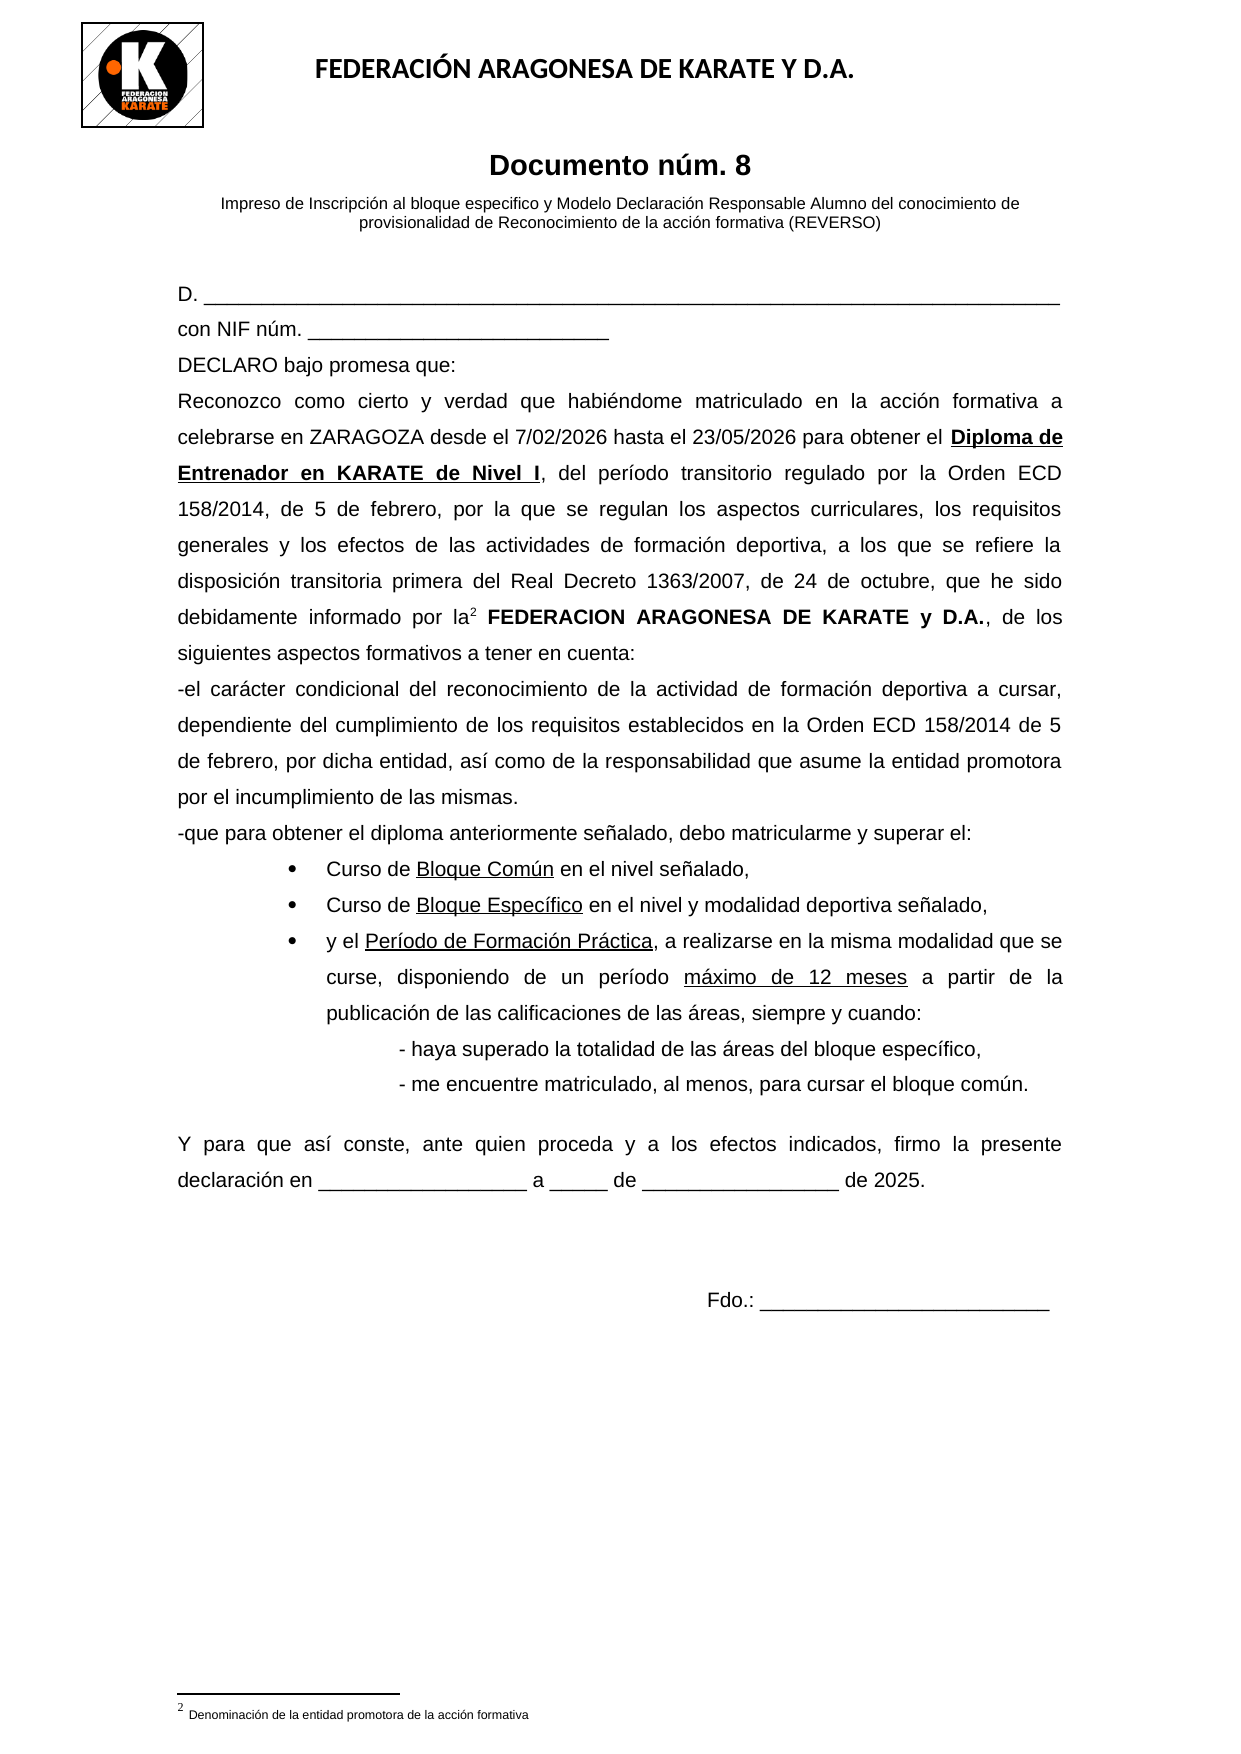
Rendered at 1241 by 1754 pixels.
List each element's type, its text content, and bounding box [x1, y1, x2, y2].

picture [98, 30, 188, 120]
text con NIF núm. __________________________ [177, 317, 1063, 341]
text Y para que así conste, ante quien proceda y a los efectos indicados, firmo la presente declaración en __________________ a _____ de _________________ de 2025. [177, 1132, 1063, 1192]
list Curso de Bloque Específico en el nivel y modalidad deportiva señalado, [288, 892, 1063, 916]
list Curso de Bloque Común en el nivel señalado, [288, 856, 1063, 880]
list y el Período de Formación Práctica, a realizarse en la misma modalidad que se curse, disponiendo de un período máximo de 12 meses a partir de la publicación de las calificaciones de las áreas, siempre y cuando: [288, 928, 1063, 1024]
text DECLARO bajo promesa que: [177, 353, 1063, 377]
text - me encuentre matriculado, al menos, para cursar el bloque común. [325, 1072, 1063, 1096]
text Documento núm. 8 [177, 148, 1063, 181]
text Reconozco como cierto y verdad que habiéndome matriculado en la acción formativa a celebrarse en ZARAGOZA desde el 7/02/2026 hasta el 23/05/2026 para obtener el Diploma de Entrenador en KARATE de Nivel I, del período transitorio regulado por la Orden ECD 158/2014, de 5 de febrero, por la que se regulan los aspectos curriculares, los requisitos generales y los efectos de las actividades de formación deportiva, a los que se refiere la disposición transitoria primera del Real Decreto 1363/2007, de 24 de octubre, que he sido debidamente informado por la FEDERACION ARAGONESA DE KARATE y D.A., de los siguientes aspectos formativos a tener en cuenta: [177, 389, 1063, 665]
text - haya superado la totalidad de las áreas del bloque específico, [325, 1036, 1063, 1060]
text D. __________________________________________________________________________ [177, 281, 1063, 305]
text -el carácter condicional del reconocimiento de la actividad de formación deportiva a cursar, dependiente del cumplimiento de los requisitos establecidos en la Orden ECD 158/2014 de 5 de febrero, por dicha entidad, así como de la responsabilidad que asume la entidad promotora por el incumplimiento de las mismas. [177, 677, 1063, 808]
text Impreso de Inscripción al bloque especifico y Modelo Declaración Responsable Alumno del conocimiento de provisionalidad de Reconocimiento de la acción formativa (REVERSO) [177, 194, 1063, 232]
text Fdo.: _________________________ [177, 1288, 1063, 1312]
text -que para obtener el diploma anteriormente señalado, debo matricularme y superar el: [177, 820, 1063, 844]
